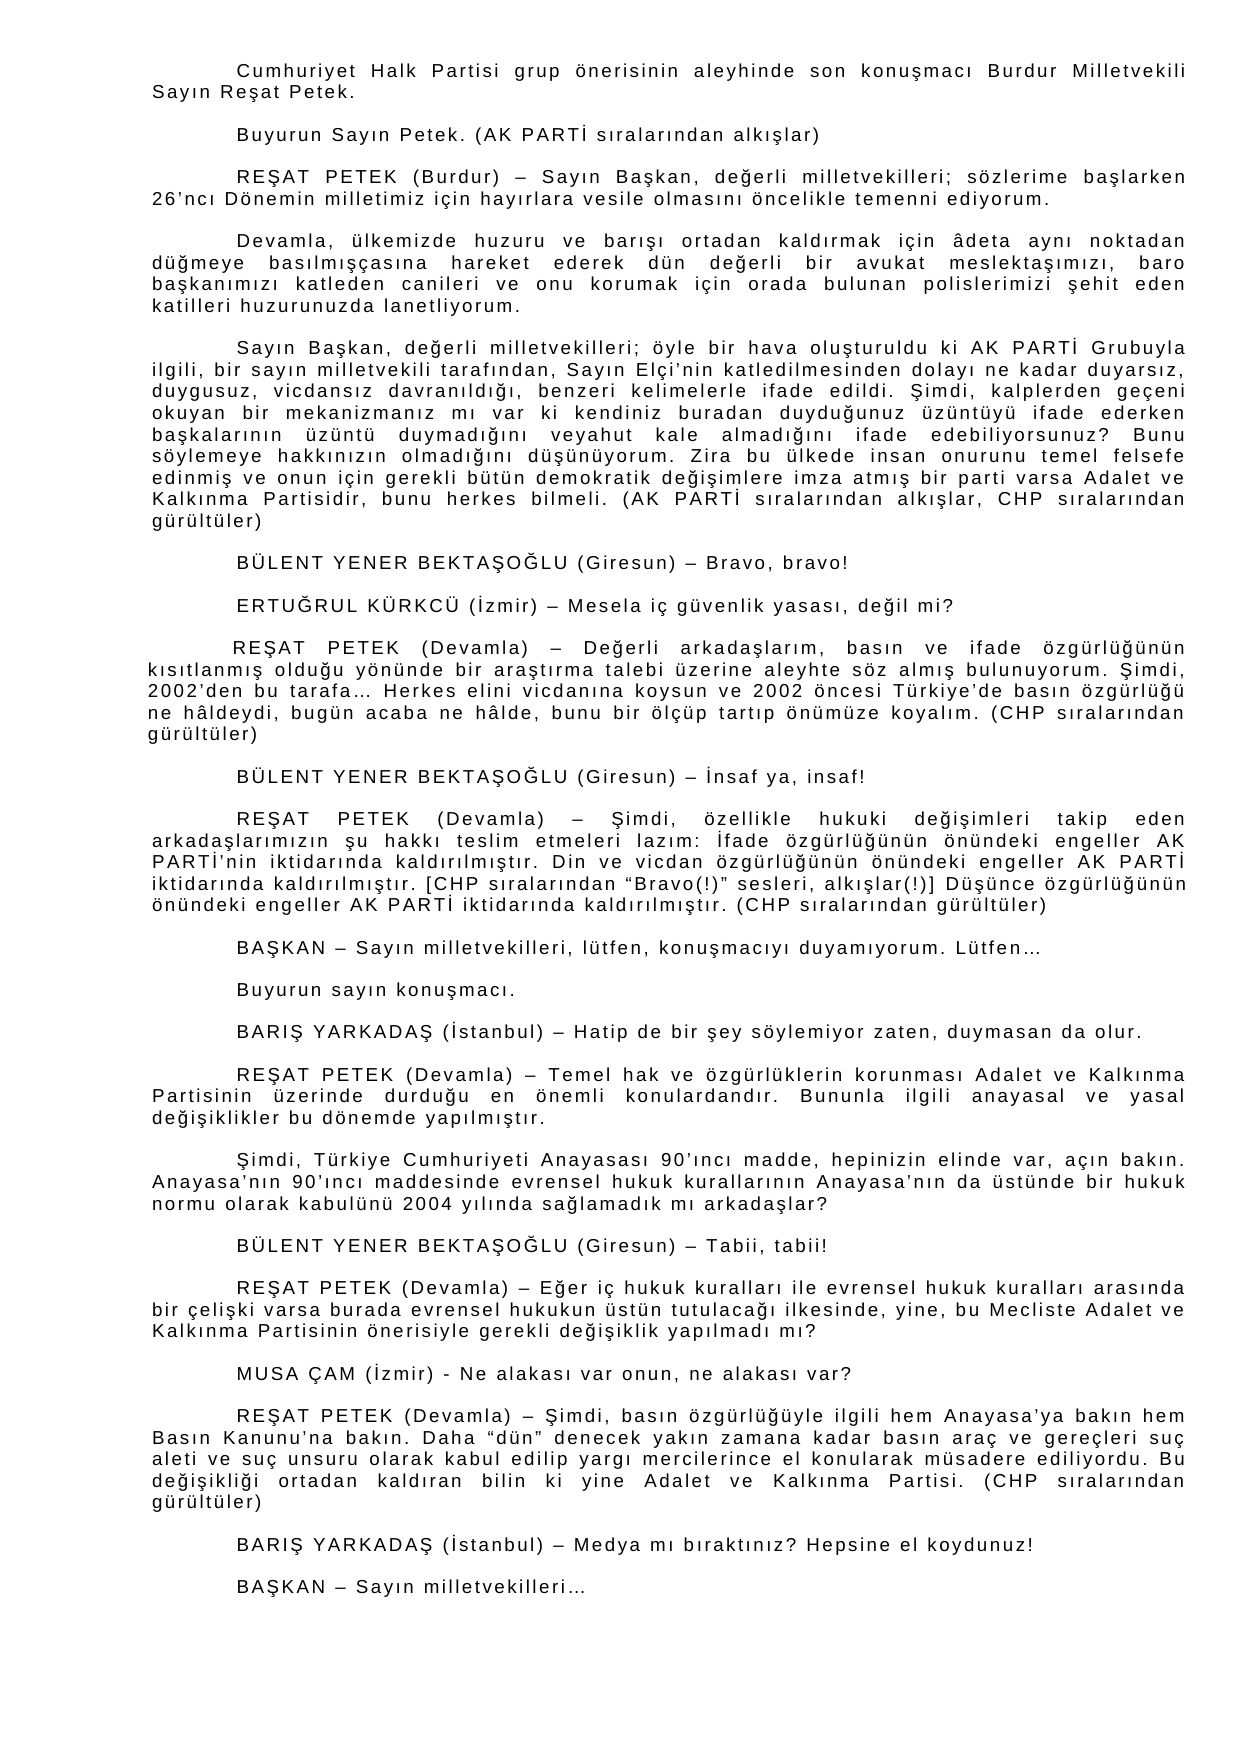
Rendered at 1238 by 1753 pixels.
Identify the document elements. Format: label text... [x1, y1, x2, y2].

text REŞAT PETEK (Burdur) – Sayın Başkan, değerli milletvekilleri; sözlerime başlarken 26’ncı Dönemin milletimiz için hayırlara vesile olmasını öncelikle temenni ediyorum. [152, 166, 1186, 209]
text BAŞKAN – Sayın milletvekilleri… [152, 1576, 1186, 1598]
text Devamla, ülkemizde huzuru ve barışı ortadan kaldırmak için âdeta aynı noktadan düğmeye basılmışçasına hareket ederek dün değerli bir avukat meslektaşımızı, baro başkanımızı katleden canileri ve onu korumak için orada bulunan polislerimizi şehit eden katilleri huzurunuzda lanetliyorum. [152, 230, 1186, 316]
text BARIŞ YARKADAŞ (İstanbul) – Hatip de bir şey söylemiyor zaten, duymasan da olur. [152, 1021, 1186, 1043]
text BÜLENT YENER BEKTAŞOĞLU (Giresun) – İnsaf ya, insaf! [152, 765, 1186, 787]
text MUSA ÇAM (İzmir) - Ne alakası var onun, ne alakası var? [152, 1363, 1186, 1384]
text BAŞKAN – Sayın milletvekilleri, lütfen, konuşmacıyı duyamıyorum. Lütfen… [152, 937, 1186, 958]
text REŞAT PETEK (Devamla) – Şimdi, basın özgürlüğüyle ilgili hem Anayasa’ya bakın hem Basın Kanunu’na bakın. Daha “dün” denecek yakın zamana kadar basın araç ve gereçleri suç aleti ve suç unsuru olarak kabul edilip yargı mercilerince el konularak müsadere ediliyordu. Bu değişikliği ortadan kaldıran bilin ki yine Adalet ve Kalkınma Partisi. (CHP sıralarından gürültüler) [152, 1405, 1186, 1513]
text BÜLENT YENER BEKTAŞOĞLU (Giresun) – Tabii, tabii! [152, 1235, 1186, 1256]
text Şimdi, Türkiye Cumhuriyeti Anayasası 90’ıncı madde, hepinizin elinde var, açın bakın. Anayasa’nın 90’ıncı maddesinde evrensel hukuk kurallarının Anayasa’nın da üstünde bir hukuk normu olarak kabulünü 2004 yılında sağlamadık mı arkadaşlar? [152, 1149, 1186, 1214]
text REŞAT PETEK (Devamla) – Temel hak ve özgürlüklerin korunması Adalet ve Kalkınma Partisinin üzerinde durduğu en önemli konulardandır. Bununla ilgili anayasal ve yasal değişiklikler bu dönemde yapılmıştır. [152, 1064, 1186, 1128]
text ERTUĞRUL KÜRKCÜ (İzmir) – Mesela iç güvenlik yasası, değil mi? [152, 594, 1186, 616]
text BARIŞ YARKADAŞ (İstanbul) – Medya mı bıraktınız? Hepsine el koydunuz! [152, 1534, 1186, 1555]
text Sayın Başkan, değerli milletvekilleri; öyle bir hava oluşturuldu ki AK PARTİ Grubuyla ilgili, bir sayın milletvekili tarafından, Sayın Elçi’nin katledilmesinden dolayı ne kadar duyarsız, duygusuz, vicdansız davranıldığı, benzeri kelimelerle ifade edildi. Şimdi, kalplerden geçeni okuyan bir mekanizmanız mı var ki kendiniz buradan duyduğunuz üzüntüyü ifade ederken başkalarının üzüntü duymadığını veyahut kale almadığını ifade edebiliyorsunuz? Bunu söylemeye hakkınızın olmadığını düşünüyorum. Zira bu ülkede insan onurunu temel felsefe edinmiş ve onun için gerekli bütün demokratik değişimlere imza atmış bir parti varsa Adalet ve Kalkınma Partisidir, bunu herkes bilmeli. (AK PARTİ sıralarından alkışlar, CHP sıralarından gürültüler) [152, 337, 1186, 531]
text Buyurun sayın konuşmacı. [152, 979, 1186, 1001]
text REŞAT PETEK (Devamla) – Şimdi, özellikle hukuki değişimleri takip eden arkadaşlarımızın şu hakkı teslim etmeleri lazım: İfade özgürlüğünün önündeki engeller AK PARTİ’nin iktidarında kaldırılmıştır. Din ve vicdan özgürlüğünün önündeki engeller AK PARTİ iktidarında kaldırılmıştır. [CHP sıralarından “Bravo(!)” sesleri, alkışlar(!)] Düşünce özgürlüğünün önündeki engeller AK PARTİ iktidarında kaldırılmıştır. (CHP sıralarından gürültüler) [152, 808, 1186, 916]
text BÜLENT YENER BEKTAŞOĞLU (Giresun) – Bravo, bravo! [152, 552, 1186, 573]
text Buyurun Sayın Petek. (AK PARTİ sıralarından alkışlar) [152, 124, 1186, 145]
text Cumhuriyet Halk Partisi grup önerisinin aleyhinde son konuşmacı Burdur Milletvekili Sayın Reşat Petek. [152, 60, 1186, 103]
text REŞAT PETEK (Devamla) – Değerli arkadaşlarım, basın ve ifade özgürlüğünün kısıtlanmış olduğu yönünde bir araştırma talebi üzerine aleyhte söz almış bulunuyorum. Şimdi, 2002’den bu tarafa… Herkes elini vicdanına koysun ve 2002 öncesi Türkiye’de basın özgürlüğü ne hâldeydi, bugün acaba ne hâlde, bunu bir ölçüp tartıp önümüze koyalım. (CHP sıralarından gürültüler) [148, 637, 1186, 744]
text REŞAT PETEK (Devamla) – Eğer iç hukuk kuralları ile evrensel hukuk kuralları arasında bir çelişki varsa burada evrensel hukukun üstün tutulacağı ilkesinde, yine, bu Mecliste Adalet ve Kalkınma Partisinin önerisiyle gerekli değişiklik yapılmadı mı? [152, 1277, 1186, 1342]
